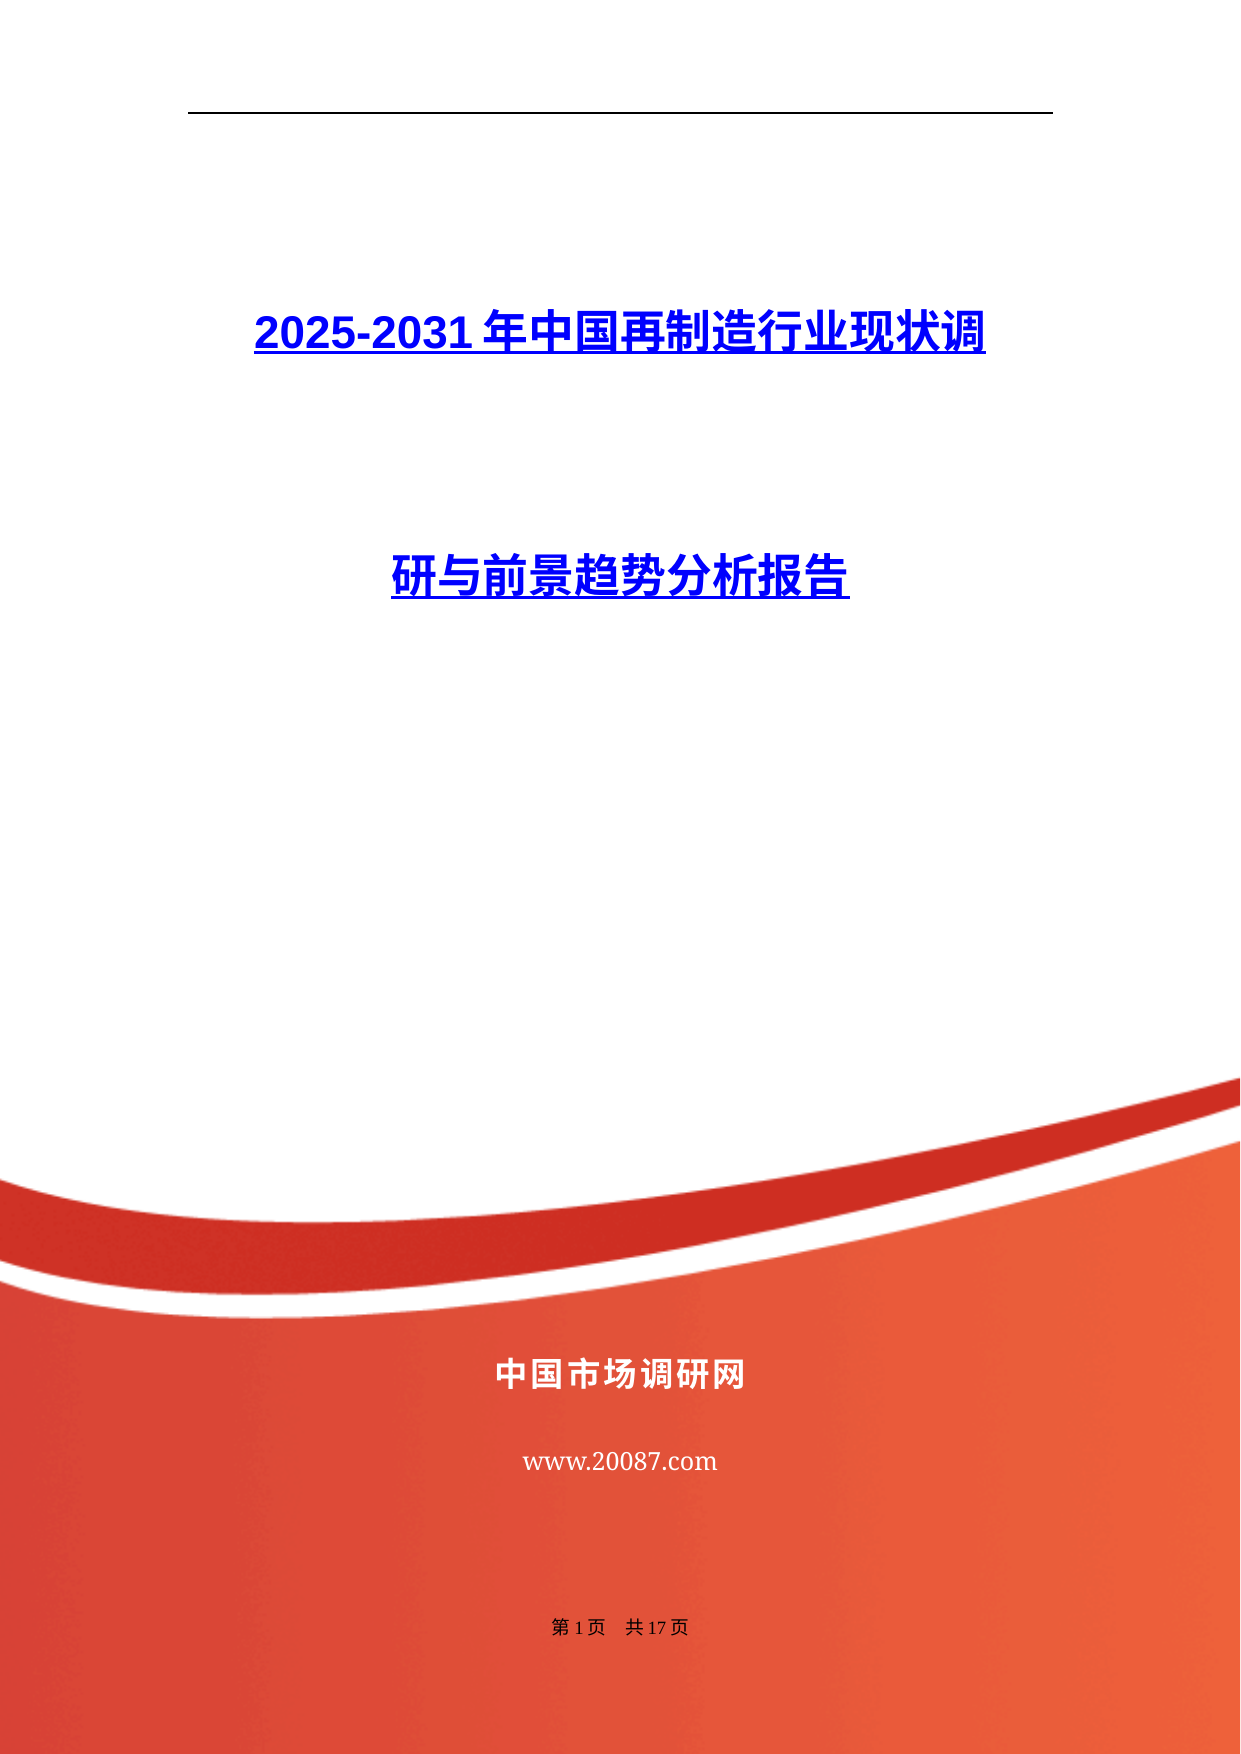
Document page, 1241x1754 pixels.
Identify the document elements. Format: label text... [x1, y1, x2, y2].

subtitle 中国市场调研网 [187, 1339, 1053, 1404]
table_header 2025-2031年中国再制造行业现状调研与前景趋势分析报告 [188, 207, 1053, 773]
picture [0, 1006, 1241, 1754]
text www.20087.com [187, 1428, 1053, 1493]
